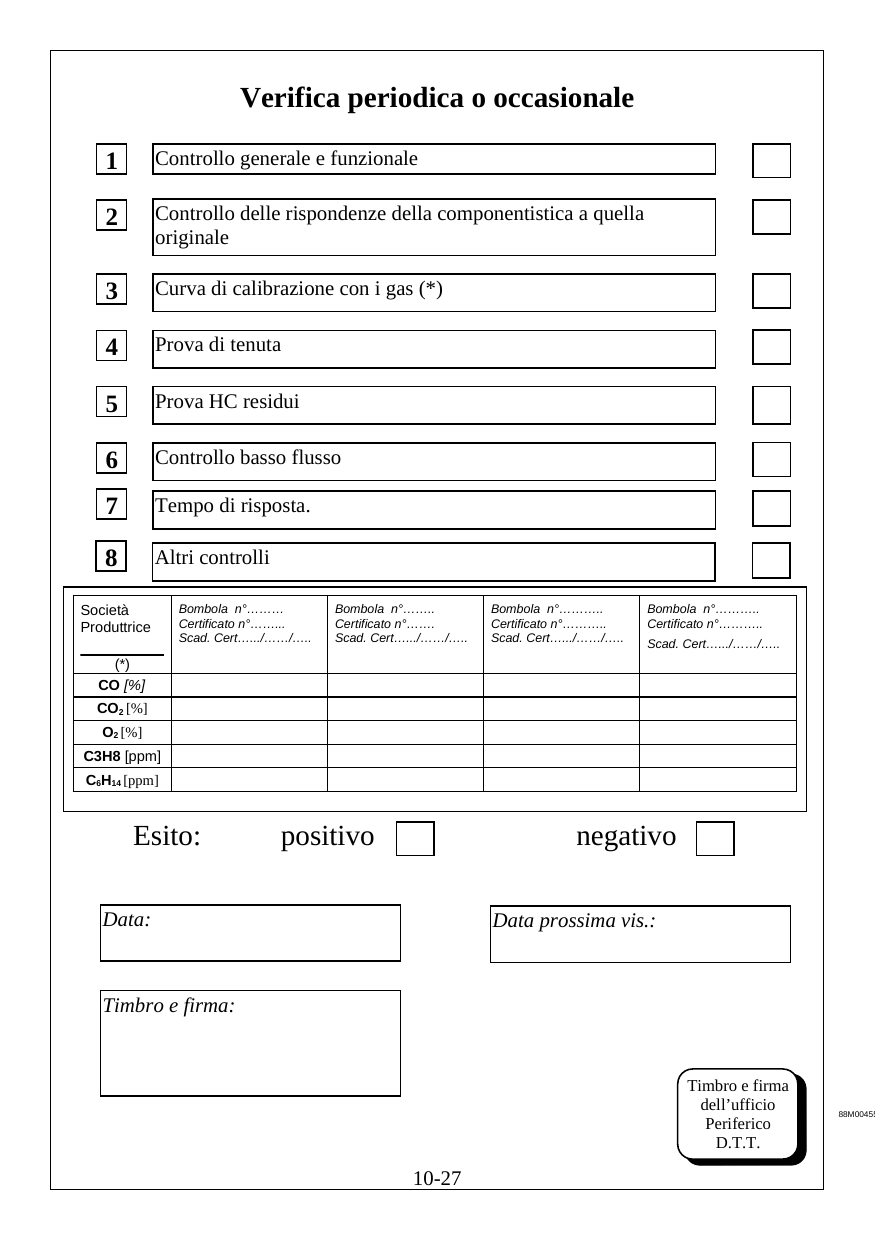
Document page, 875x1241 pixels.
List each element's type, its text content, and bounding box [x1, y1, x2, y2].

text Esito: positivo negativo [59, 818, 815, 851]
text Verifica periodica o occasionale [59, 80, 815, 113]
